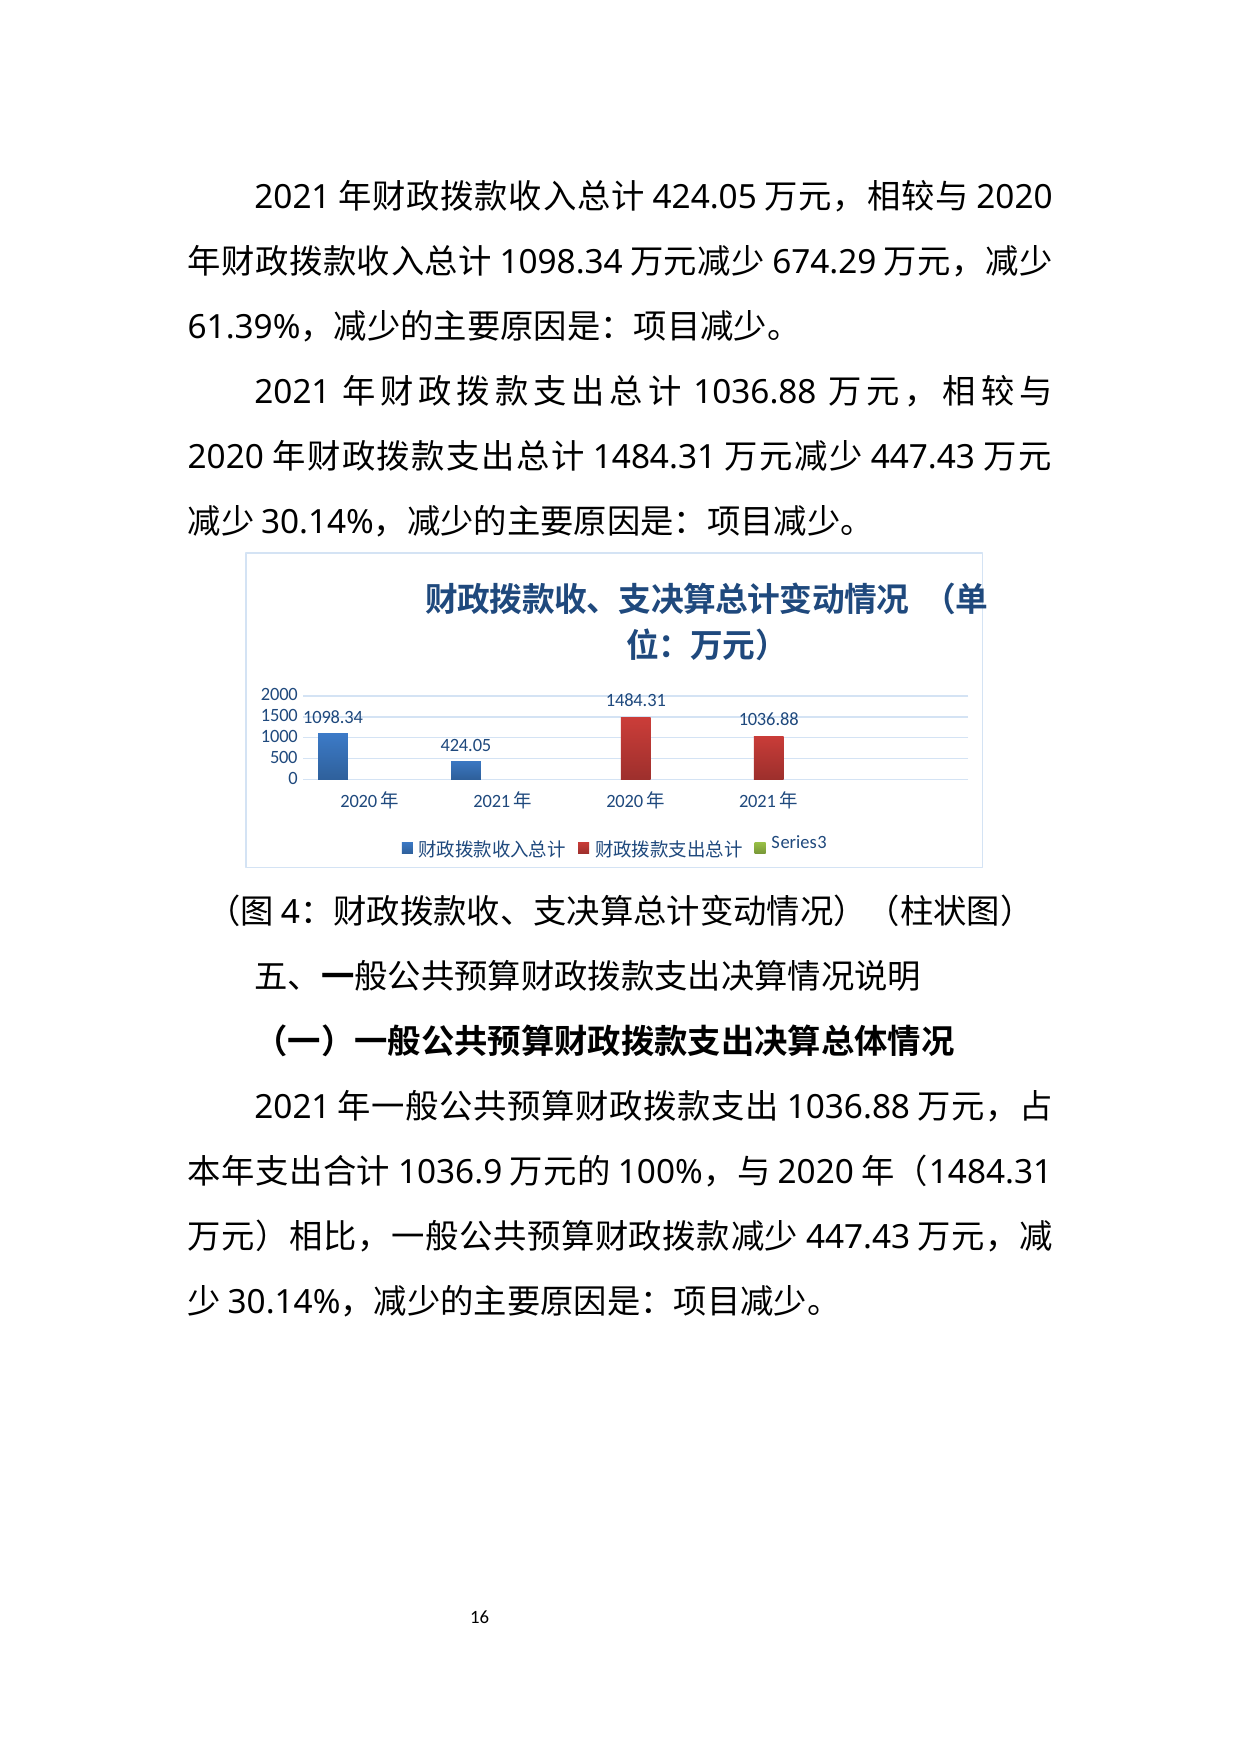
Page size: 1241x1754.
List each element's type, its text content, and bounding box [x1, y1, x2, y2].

text 2021年财政拨款支出总计1036.88万元，相较与2020年财政拨款支出总计1484.31万元减少447.43万元，减少30.14%，减少的主要原因是：项目减少。 [187, 357, 1053, 552]
text 2021年财政拨款收入总计424.05万元，相较与2020年财政拨款收入总计1098.34万元减少674.29万元，减少61.39%，减少的主要原因是：项目减少。 [187, 162, 1053, 357]
text （图4：财政拨款收、支决算总计变动情况）（柱状图） [187, 877, 1053, 942]
text 2021年一般公共预算财政拨款支出1036.88万元，占本年支出合计1036.9万元的100%，与2020年（1484.31万元）相比，一般公共预算财政拨款减少447.43万元，减少30.14%，减少的主要原因是：项目减少。 [187, 1072, 1053, 1332]
text 五、一般公共预算财政拨款支出决算情况说明 [187, 942, 1053, 1007]
text （一）一般公共预算财政拨款支出决算总体情况 [187, 1007, 1053, 1072]
